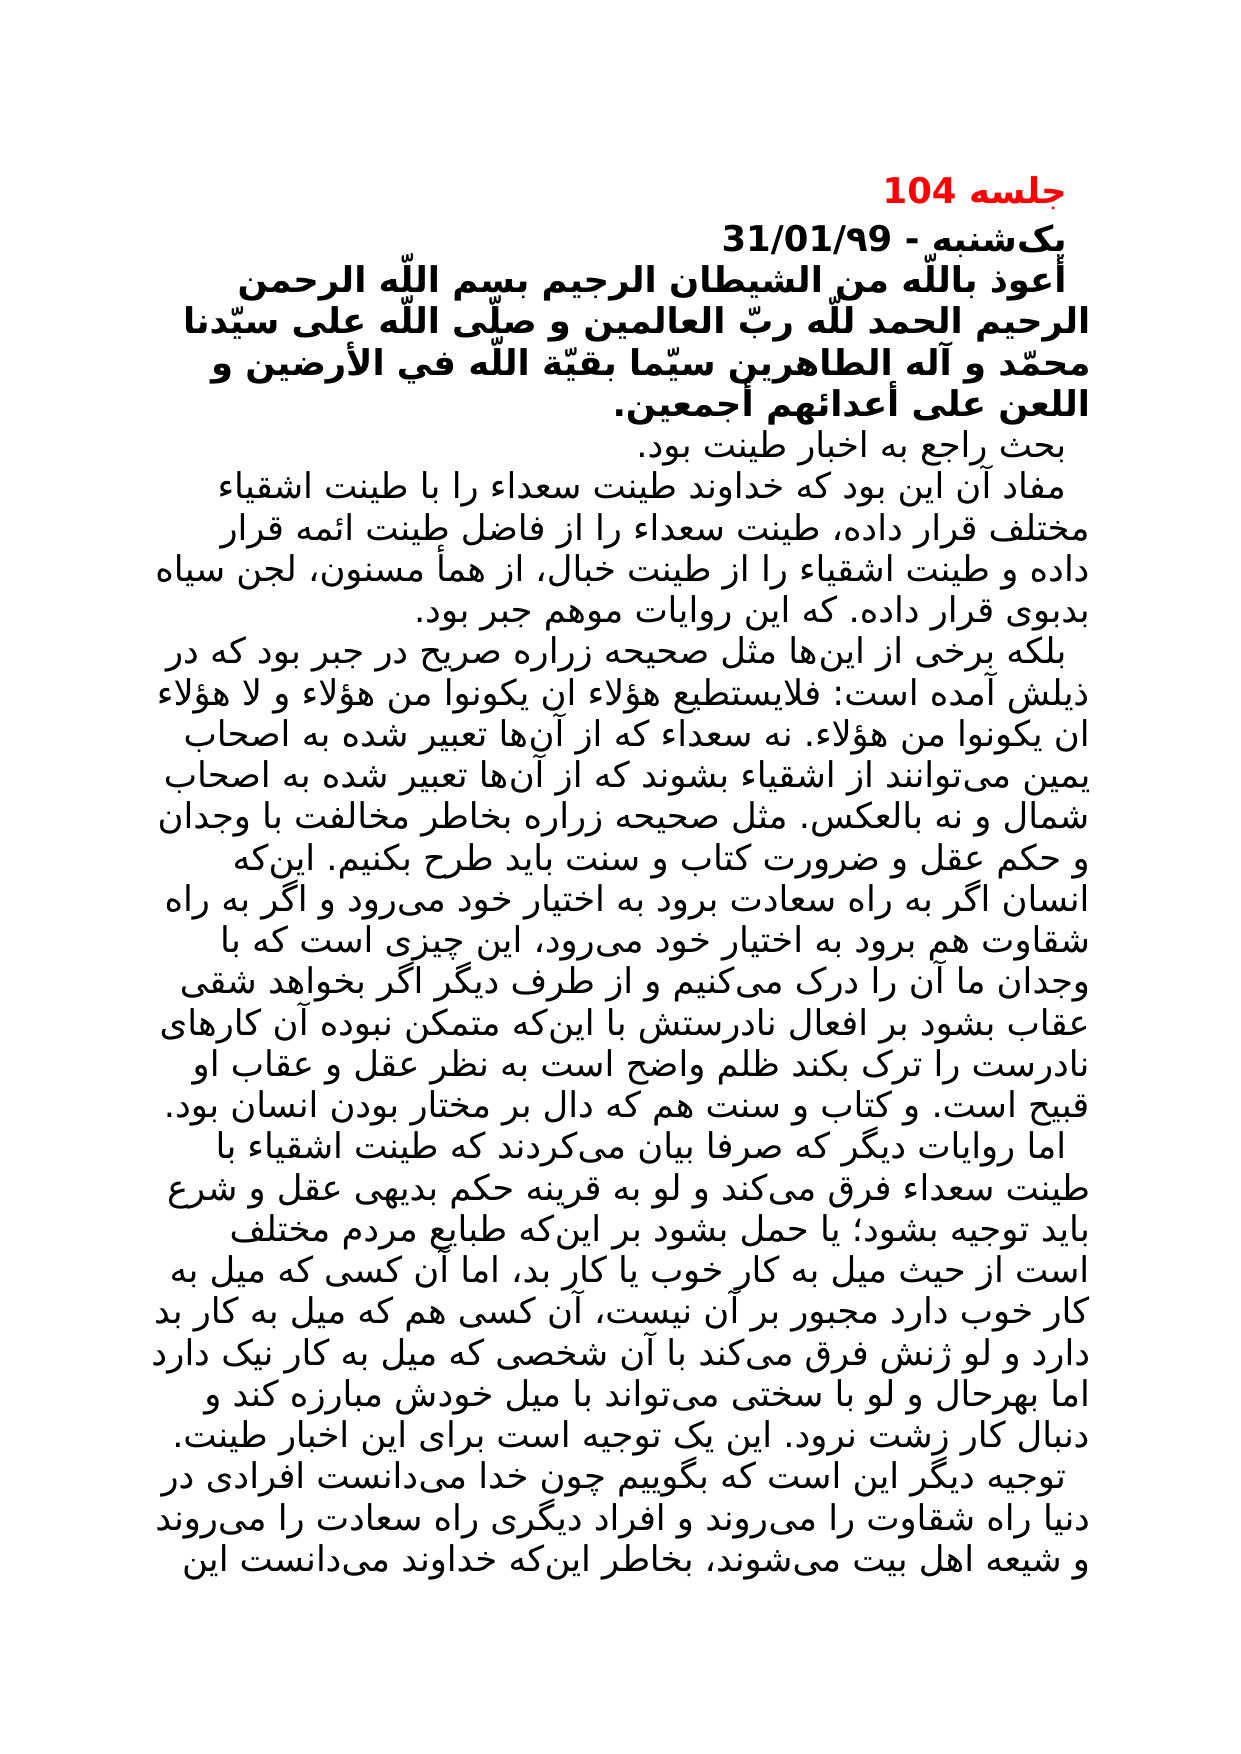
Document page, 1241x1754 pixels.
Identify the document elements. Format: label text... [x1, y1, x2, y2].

text بحث راجع به اخبار طینت بود. [150, 424, 1090, 466]
text أعوذ باللّه من الشیطان الرجیم بسم اللّه الرحمن الرحیم الحمد للّه ربّ العالمین و صلّی اللّه علی سیّدنا محمّد و آله الطاهرین سیّما بقیّة اللّه في الأرضین و اللعن علی أعدائهم أجمعین. [150, 259, 1090, 424]
text جلسه 104 [150, 171, 1090, 212]
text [150, 1456, 1090, 1579]
text یک‌شنبه - 31/01/۹9 [150, 218, 1090, 259]
text مفاد آن این بود که خداوند طینت سعداء را با طینت اشقیاء مختلف قرار داده، طینت سعداء را از فاضل طینت ائمه قرار داده و طینت اشقیاء را از طینت خبال، از همأ مسنون، لجن سیاه بدبوی قرار داده. که این روایات موهم جبر بود. [150, 466, 1090, 631]
text بلکه برخی از این‌ها مثل صحیحه زراره صریح در جبر بود که در ذیلش آمده است: فلایستطیع هؤلاء ان یکونوا من هؤلاء و لا هؤلاء ان یکونوا من هؤلاء. نه سعداء که از آن‌ها تعبیر شده به اصحاب یمین می‌‌توانند از اشقیاء بشوند که از آن‌ها تعبیر شده به اصحاب شمال و نه بالعکس. مثل صحیحه زراره بخاطر مخالفت با وجدان و حکم عقل و ضرورت کتاب و سنت باید طرح بکنیم. این‌که انسان اگر به راه سعادت برود به اختیار خود می‌‌رود و اگر به راه شقاوت هم برود به اختیار خود می‌‌رود، این چیزی است که با وجدان ما آن را درک می‌‌کنیم و از طرف دیگر اگر بخواهد شقی عقاب بشود بر افعال نادرستش با این‌که متمکن نبوده آن کارهای نادرست را ترک بکند ظلم واضح است به نظر عقل و عقاب او قبیح است. و کتاب و سنت هم که دال بر مختار بودن انسان بود. [150, 631, 1090, 1126]
text اما روایات دیگر که صرفا بیان می‌‌کردند که طینت اشقیاء با طینت سعداء فرق می‌‌کند و لو به قرینه حکم بدیهی عقل و شرع باید توجیه بشود؛ یا حمل بشود بر این‌که طبایع مردم مختلف است از حیث میل به کار خوب یا کار بد، اما آن کسی که میل به کار خوب دارد مجبور بر آن نیست، آن کسی هم که میل به کار بد دارد و لو ژنش فرق می‌‌کند با آن شخصی که میل به کار نیک دارد اما بهرحال و لو با سختی می‌‌تواند با میل خودش مبارزه کند و دنبال کار زشت نرود. این یک توجیه است برای این اخبار طینت. [150, 1126, 1090, 1456]
